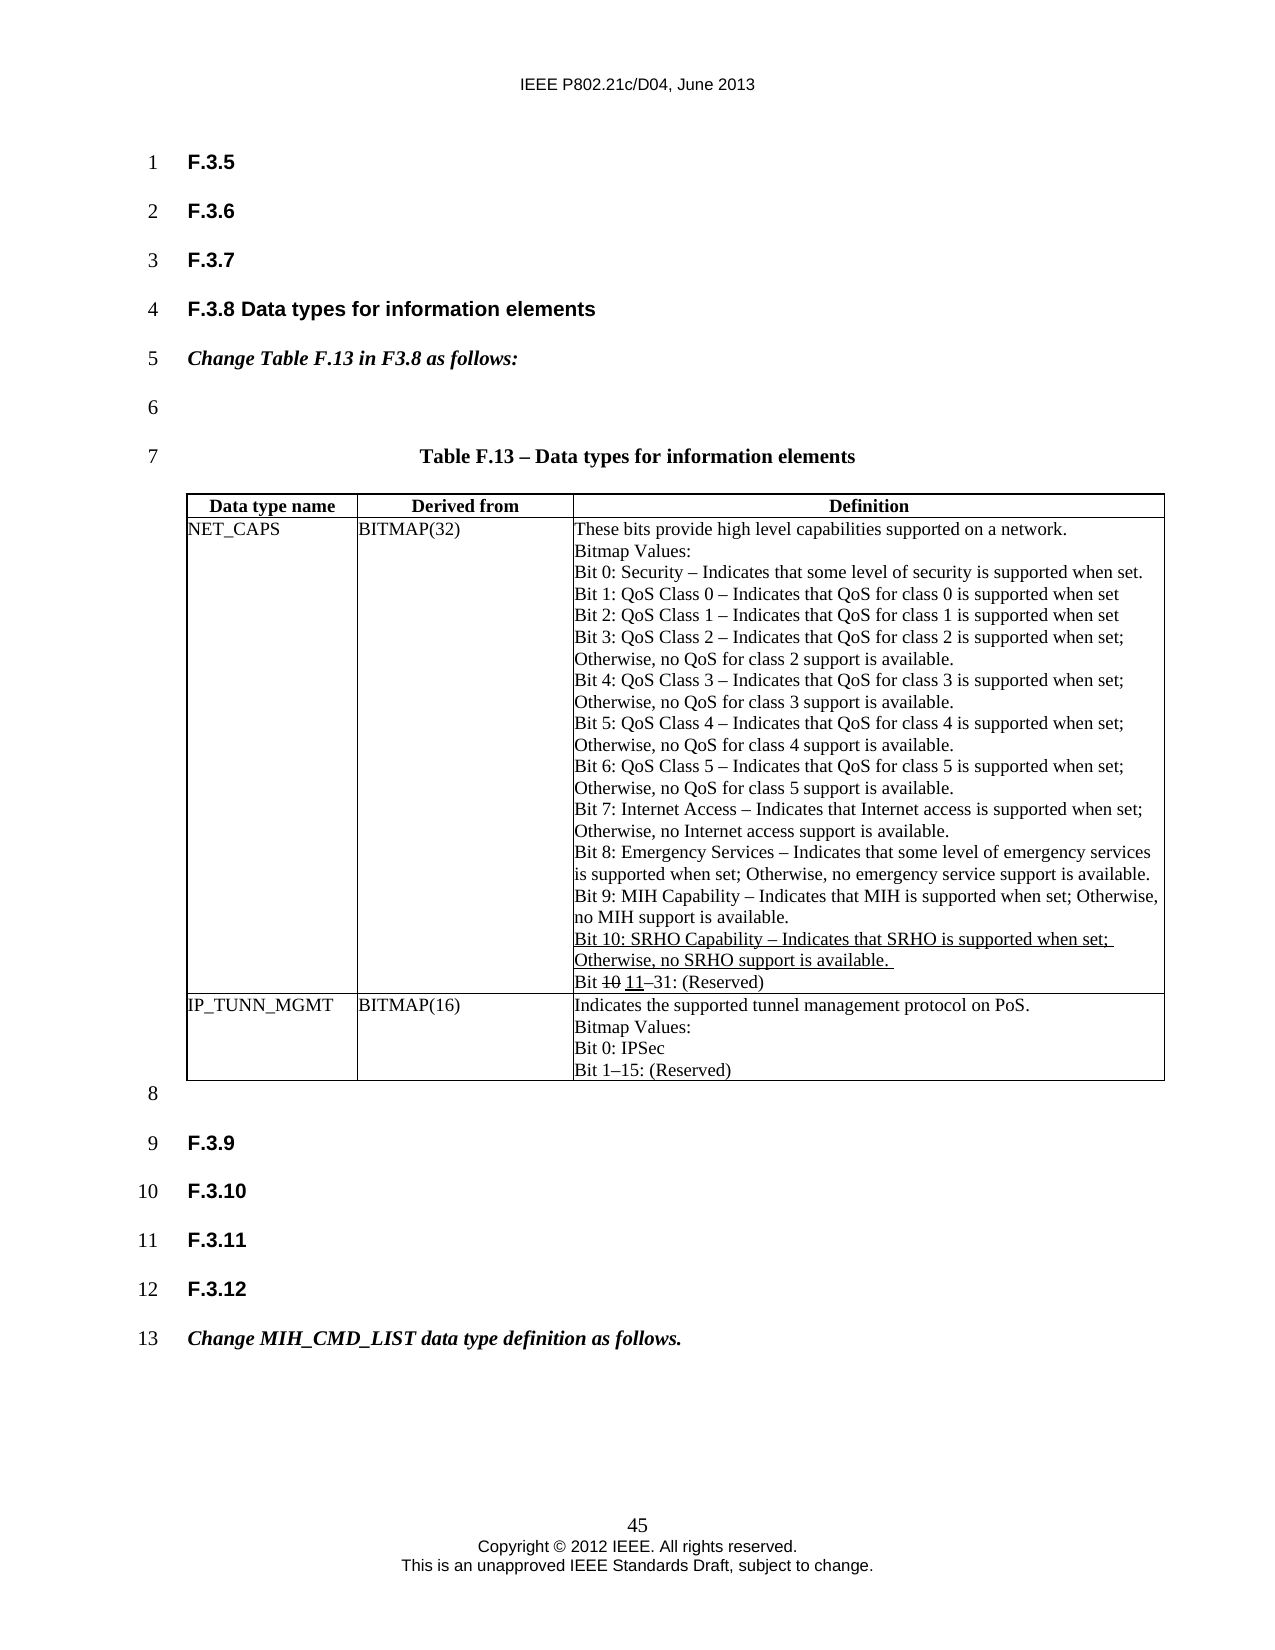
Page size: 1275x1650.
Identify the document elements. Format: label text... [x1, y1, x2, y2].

subtitle Data types for information elements [187, 297, 1087, 321]
table_cell Indicates the supported tunnel management protocol on PoS. Bitmap Values: Bit 0: IPSec Bit 1–15: (Reserved) [574, 994, 1164, 1080]
table_cell BITMAP(16) [358, 994, 573, 1080]
text Change Table F.13 in F3.8 as follows: [187, 346, 1087, 370]
table_cell These bits provide high level capabilities supported on a network. Bitmap Values: Bit 0: Security – Indicates that some level of security is supported when set. Bit 1: QoS Class 0 – Indicates that QoS for class 0 is supported when set Bit 2: QoS Class 1 – Indicates that QoS for class 1 is supported when set Bit 3: QoS Class 2 – Indicates that QoS for class 2 is supported when set; Otherwise, no QoS for class 2 support is available. Bit 4: QoS Class 3 – Indicates that QoS for class 3 is supported when set; Otherwise, no QoS for class 3 support is available. Bit 5: QoS Class 4 – Indicates that QoS for class 4 is supported when set; Otherwise, no QoS for class 4 support is available. Bit 6: QoS Class 5 – Indicates that QoS for class 5 is supported when set; Otherwise, no QoS for class 5 support is available. Bit 7: Internet Access – Indicates that Internet access is supported when set; Otherwise, no Internet access support is available. Bit 8: Emergency Services – Indicates that some level of emergency services is supported when set; Otherwise, no emergency service support is available. Bit 9: MIH Capability – Indicates that MIH is supported when set; Otherwise, no MIH support is available. Bit 10: SRHO Capability – Indicates that SRHO is supported when set; Otherwise, no SRHO support is available. Bit 10 11–31: (Reserved) [574, 518, 1164, 992]
table_header Data type name [188, 495, 357, 516]
table_header Definition [574, 495, 1164, 516]
table_cell IP_TUNN_MGMT [188, 994, 357, 1080]
table_cell BITMAP(32) [358, 518, 573, 992]
table_header Derived from [358, 495, 573, 516]
text Change MIH_CMD_LIST data type definition as follows. [187, 1326, 1087, 1350]
text Table F.13 – Data types for information elements [187, 444, 1087, 468]
table_cell NET_CAPS [188, 518, 357, 992]
